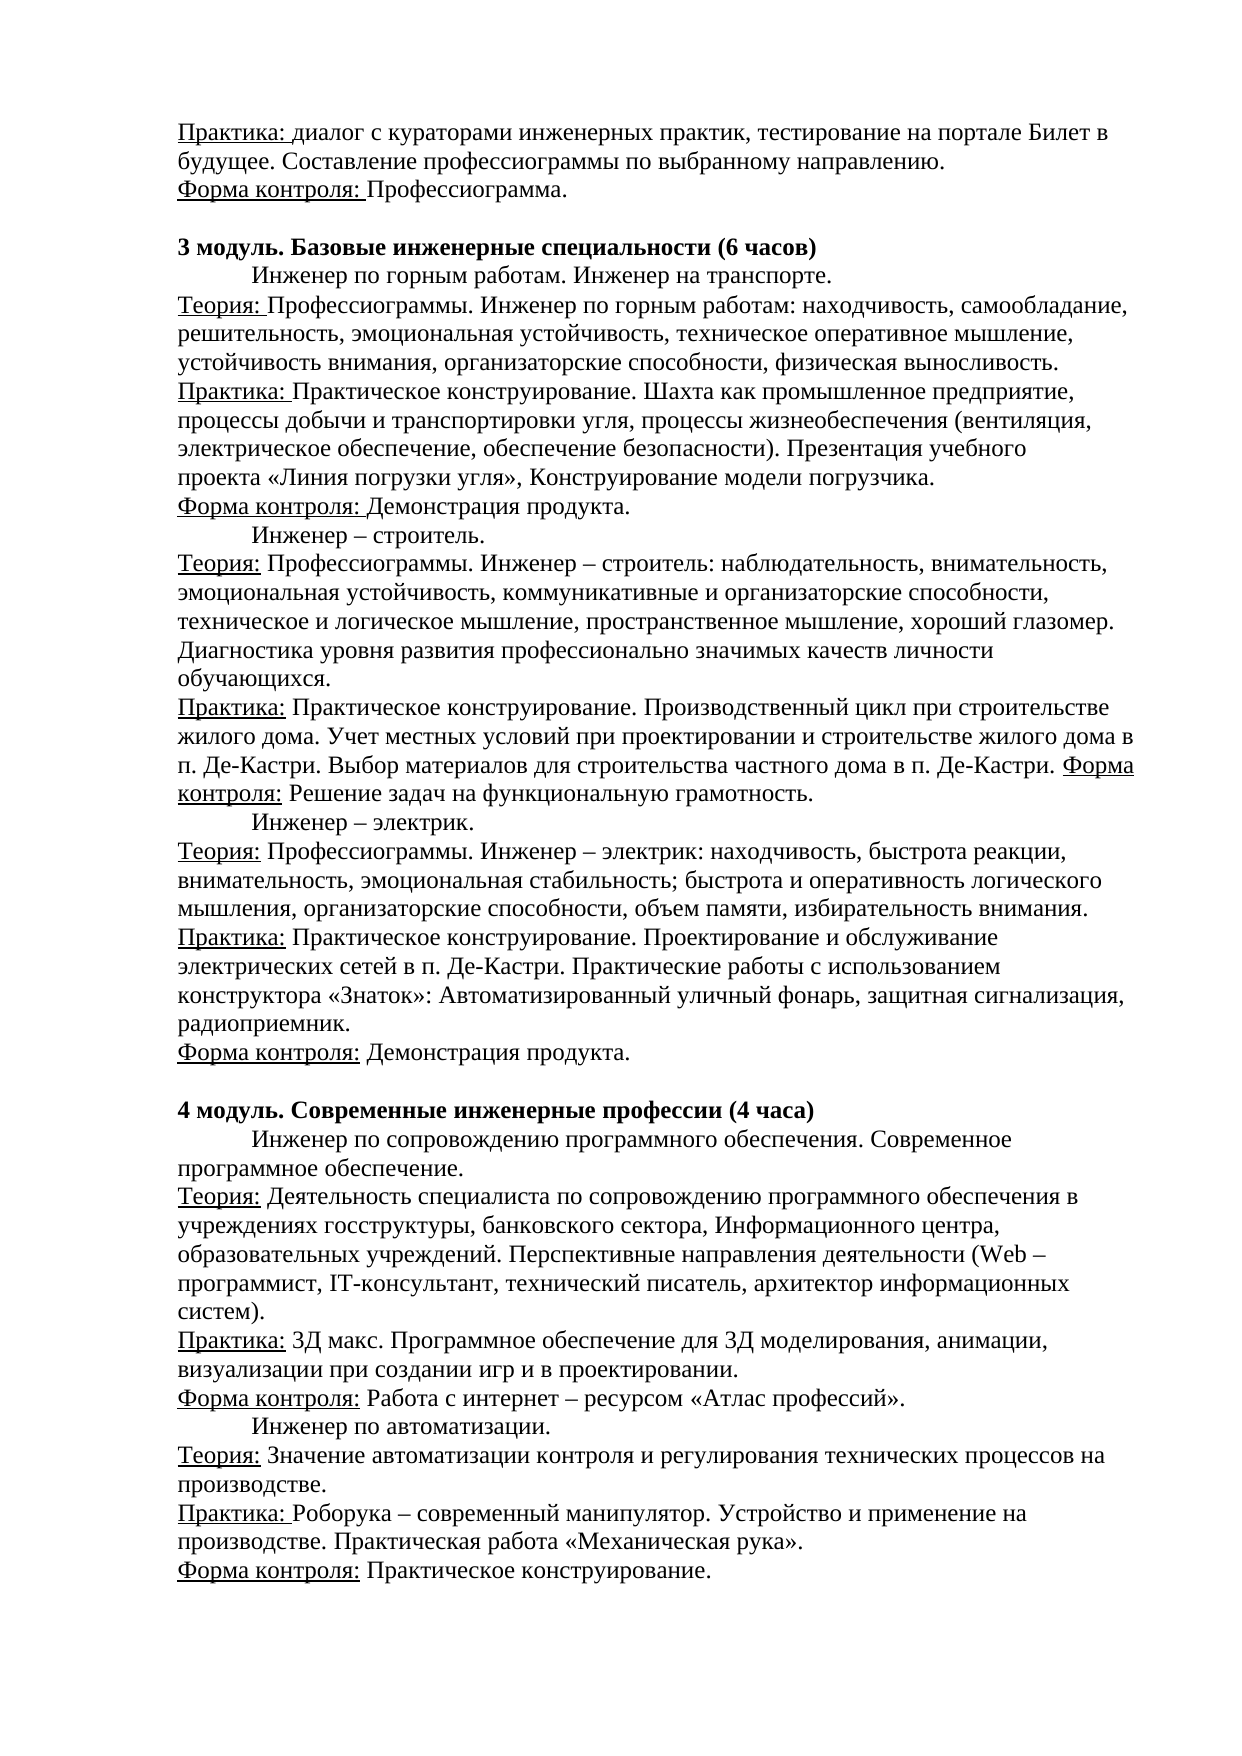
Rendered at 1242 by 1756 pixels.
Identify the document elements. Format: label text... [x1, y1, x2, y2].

list Инженер по горным работам. Инженер на транспорте. [177, 261, 1187, 290]
text Форма контроля: Практическое конструирование. [177, 1555, 1187, 1584]
list Инженер по автоматизации. [177, 1411, 1187, 1440]
list Инженер – строитель. [177, 520, 1187, 548]
text Практика: Практическое конструирование. Производственный цикл при строительстве [177, 692, 1187, 721]
text Форма контроля: Демонстрация продукта. [177, 1037, 1187, 1066]
text Форма контроля: Работа с интернет – ресурсом «Атлас профессий». [177, 1383, 1187, 1411]
text Форма контроля: Профессиограмма. [177, 174, 1187, 203]
text Практика: диалог с кураторами инженерных практик, тестирование на портале Билет в будущее. Составление профессиограммы по выбранному направлению. [177, 117, 1110, 174]
list Инженер – электрик. [177, 807, 1187, 836]
text Теория: Профессиограммы. Инженер по горным работам: находчивость, самообладание, решительность, эмоциональная устойчивость, техническое оперативное мышление, устойчивость внимания, организаторские способности, физическая выносливость. [177, 290, 1130, 376]
text жилого дома. Учет местных условий при проектировании и строительстве жилого дома в п. Де-Кастри. Выбор материалов для строительства частного дома в п. Де-Кастри. Форма контроля: Решение задач на функциональную грамотность. [177, 721, 1136, 807]
text Теория: Деятельность специалиста по сопровождению программного обеспечения в учреждениях госструктуры, банковского сектора, Информационного центра, образовательных учреждений. Перспективные направления деятельности (Web – программист, IT-консультант, технический писатель, архитектор информационных систем). [177, 1181, 1142, 1325]
text Форма контроля: Демонстрация продукта. [177, 491, 1187, 520]
text Теория: Профессиограммы. Инженер – строитель: наблюдательность, внимательность, эмоциональная устойчивость, коммуникативные и организаторские способности, техническое и логическое мышление, пространственное мышление, хороший глазомер. Диагностика уровня развития профессионально значимых качеств личности обучающихся. [177, 548, 1117, 692]
text Теория: Профессиограммы. Инженер – электрик: находчивость, быстрота реакции, внимательность, эмоциональная стабильность; быстрота и оперативность логического мышления, организаторские способности, объем памяти, избирательность внимания. Практика: Практическое конструирование. Проектирование и обслуживание электрических сетей в п. Де-Кастри. Практические работы с использованием конструктора «Знаток»: Автоматизированный уличный фонарь, защитная сигнализация, радиоприемник. [177, 836, 1127, 1037]
text Теория: Значение автоматизации контроля и регулирования технических процессов на производстве. [177, 1440, 1107, 1498]
list Инженер по сопровождению программного обеспечения. Современное программное обеспечение. [177, 1124, 1013, 1181]
text Практика: 3Д макс. Программное обеспечение для 3Д моделирования, анимации, визуализации при создании игр и в проектировании. [177, 1325, 1050, 1383]
text Практика: Практическое конструирование. Шахта как промышленное предприятие, процессы добычи и транспортировки угля, процессы жизнеобеспечения (вентиляция, электрическое обеспечение, обеспечение безопасности). Презентация учебного проекта «Линия погрузки угля», Конструирование модели погрузчика. [177, 376, 1097, 491]
list модуль. Базовые инженерные специальности (6 часов) [177, 233, 1187, 261]
list модуль. Современные инженерные профессии (4 часа) [177, 1095, 1187, 1124]
text Практика: Роборука – современный манипулятор. Устройство и применение на производстве. Практическая работа «Механическая рука». [177, 1498, 1029, 1555]
